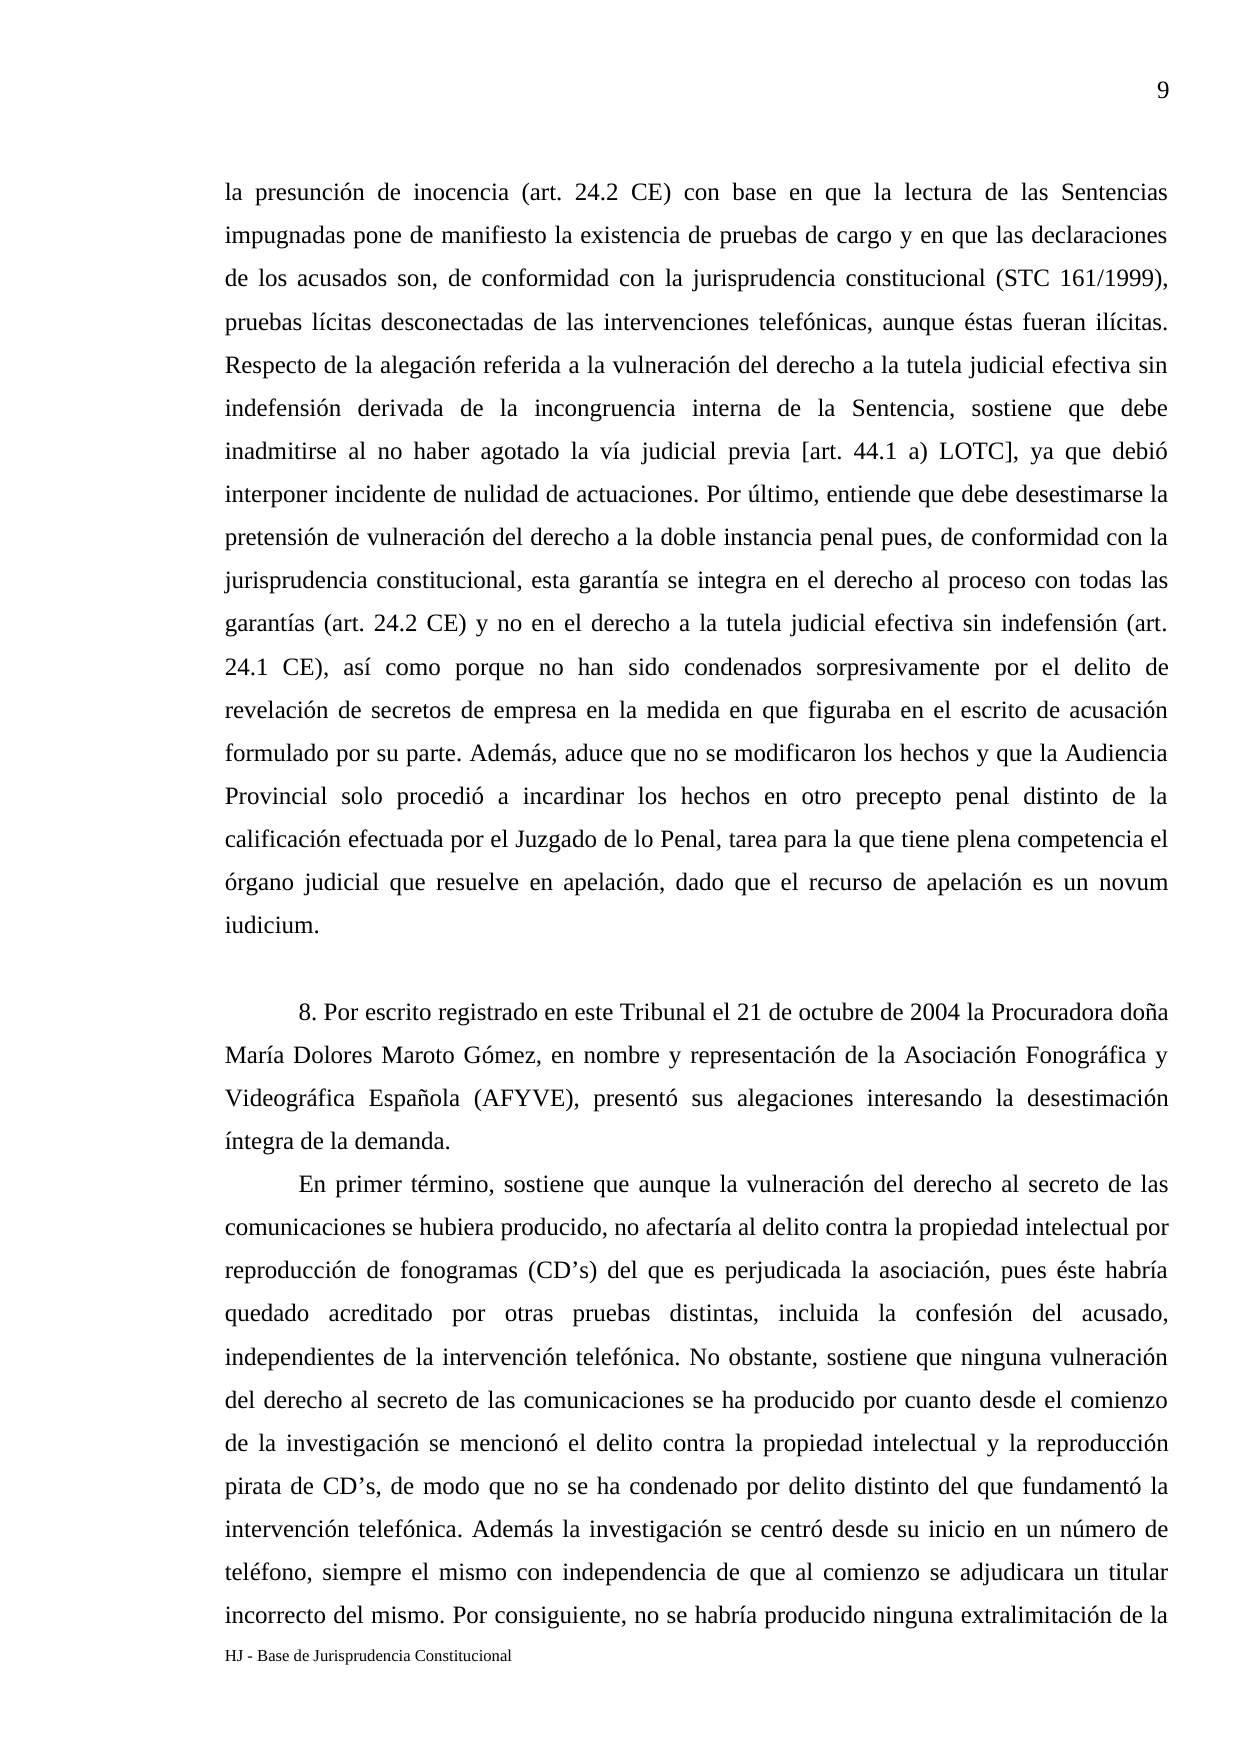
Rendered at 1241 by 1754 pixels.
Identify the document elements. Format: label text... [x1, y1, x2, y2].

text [224, 1169, 1169, 1629]
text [224, 177, 1169, 939]
text 8. Por escrito registrado en este Tribunal el 21 de octubre de 2004 la Procuradora doña María Dolores Maroto Gómez, en nombre y representación de la Asociación Fonográfica y Videográfica Española (AFYVE), presentó sus alegaciones interesando la desestimación íntegra de la demanda. [224, 997, 1169, 1155]
